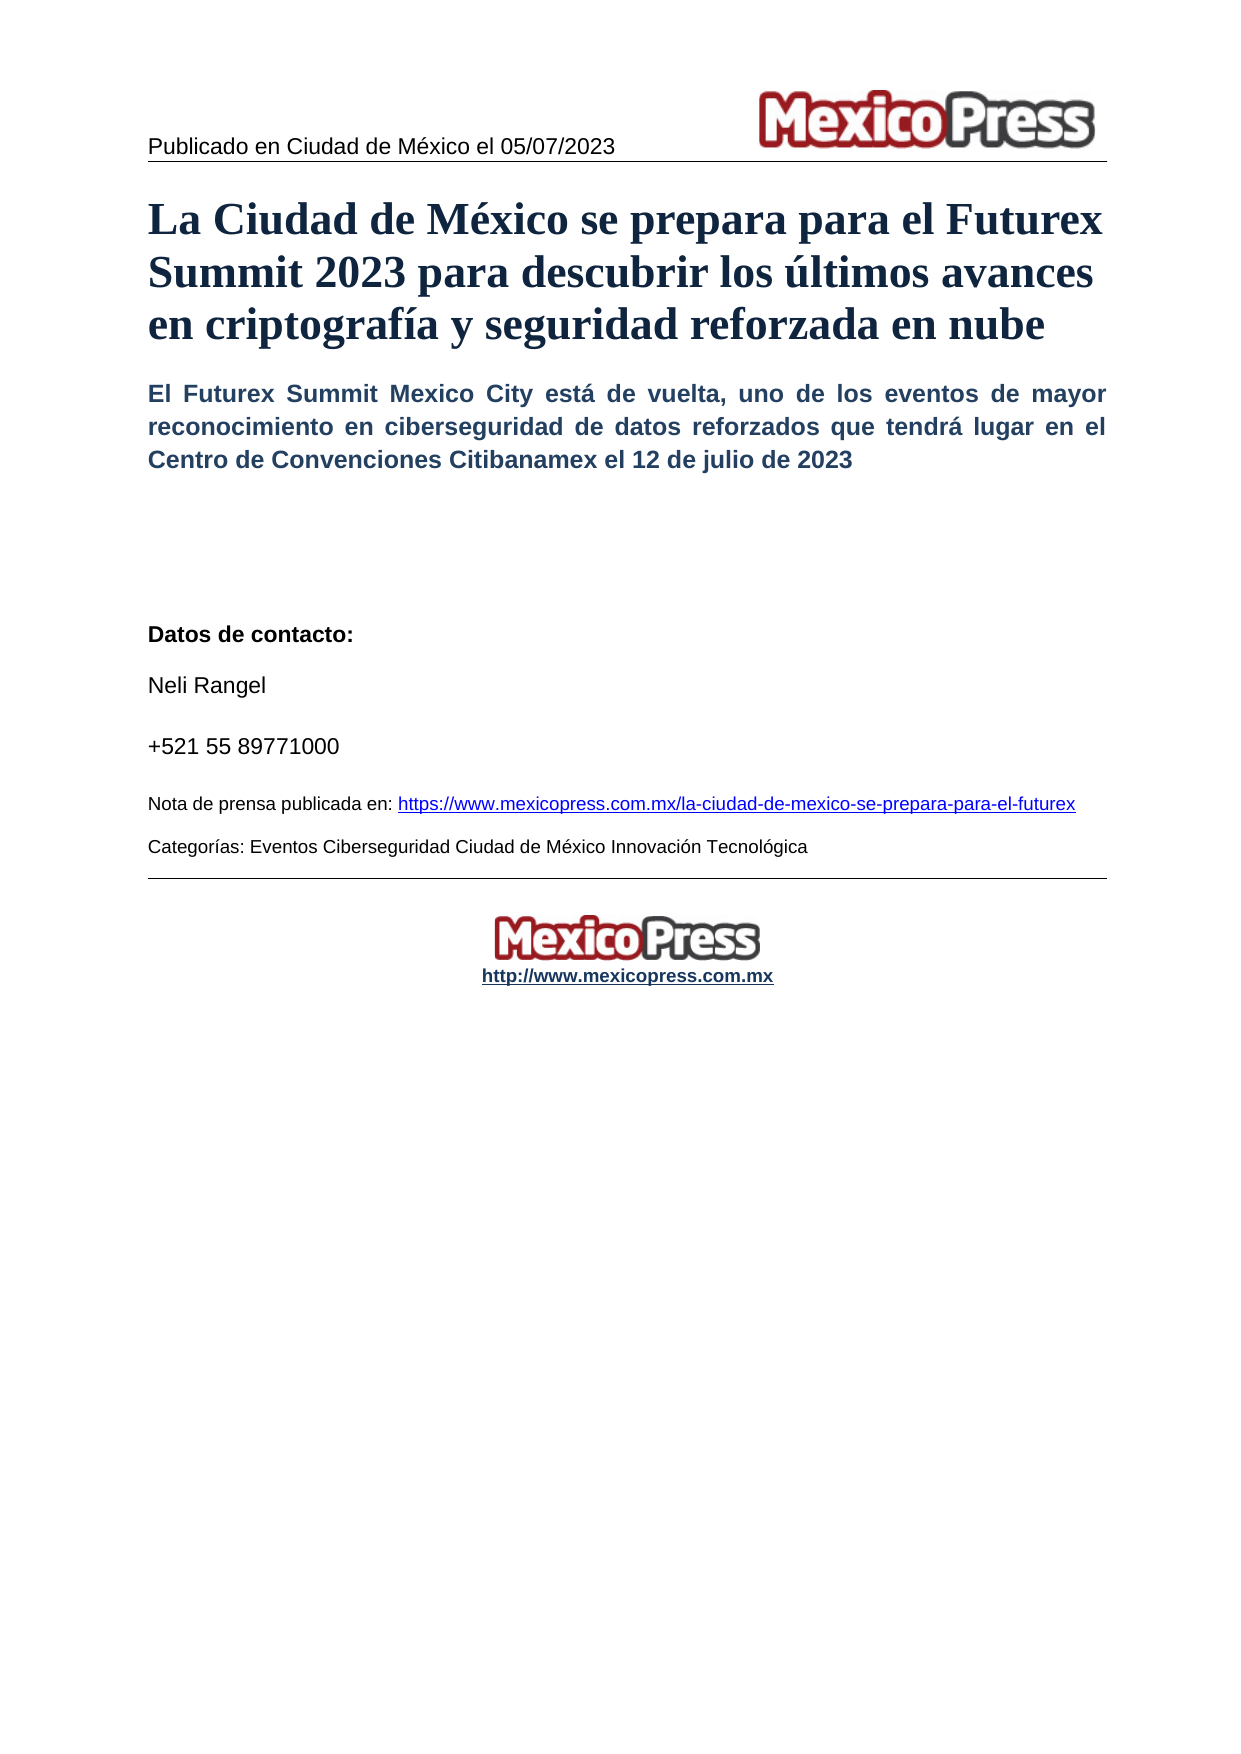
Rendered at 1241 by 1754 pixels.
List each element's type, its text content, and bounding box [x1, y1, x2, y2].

text Neli Rangel [148, 672, 1063, 698]
picture [494, 915, 760, 961]
text Datos de contacto: [148, 621, 1107, 647]
text Categorías: Eventos Ciberseguridad Ciudad de México Innovación Tecnológica [148, 835, 1107, 857]
text +521 55 89771000 [148, 733, 1063, 759]
text Nota de prensa publicada en: https://www.mexicopress.com.mx/la-ciudad-de-mexico-se-prepara-para-el-futurex [148, 793, 1107, 814]
picture [759, 90, 1096, 133]
text http://www.mexicopress.com.mx [148, 965, 1107, 987]
subtitle El Futurex Summit Mexico City está de vuelta, uno de los eventos de mayor reconocimiento en ciberseguridad de datos reforzados que tendrá lugar en el Centro de Convenciones Citibanamex el 12 de julio de 2023 [148, 379, 1107, 474]
subtitle La Ciudad de México se prepara para el Futurex Summit 2023 para descubrir los últimos avances en criptografía y seguridad reforzada en nube [148, 192, 1107, 350]
text Publicado en Ciudad de México el 05/07/2023 [148, 133, 1107, 161]
